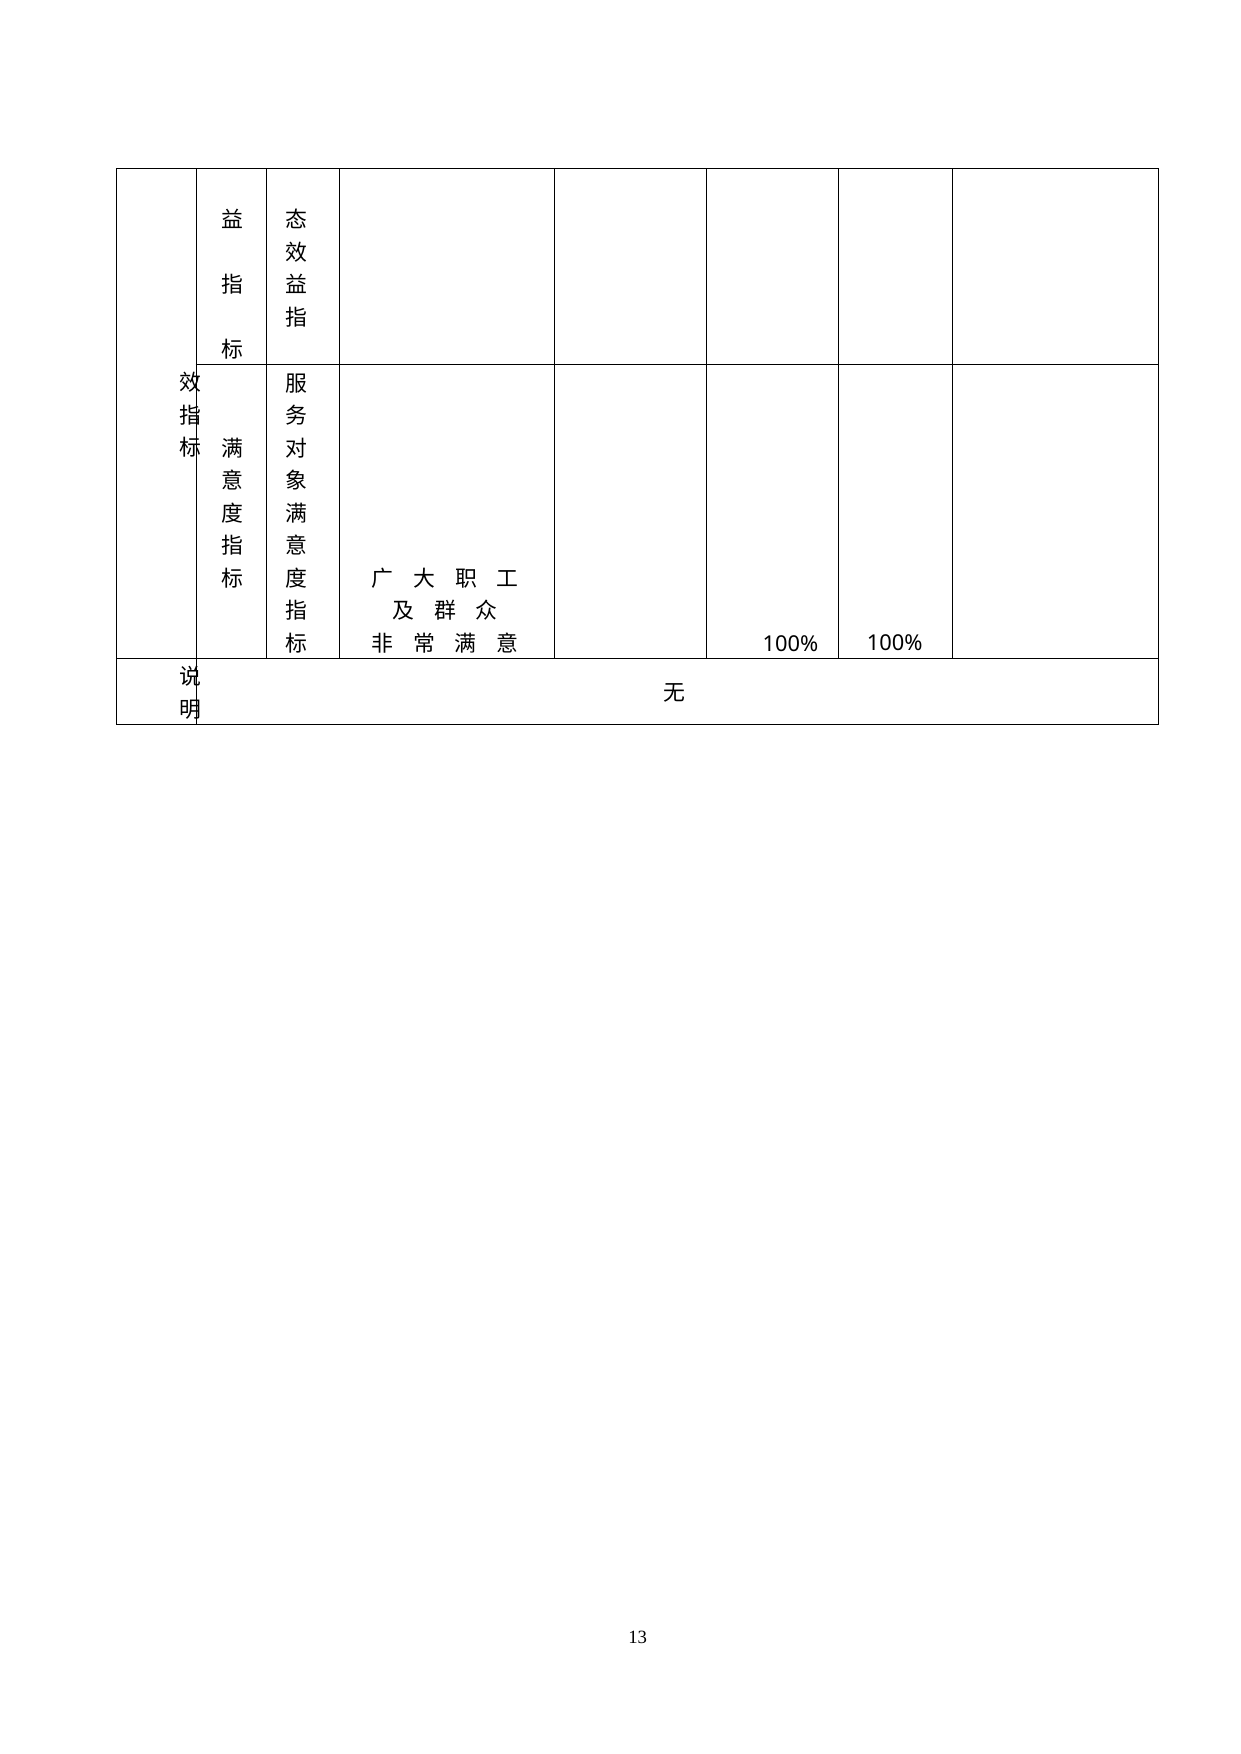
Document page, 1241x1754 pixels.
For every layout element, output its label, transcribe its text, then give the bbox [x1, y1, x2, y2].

table_cell [555, 365, 706, 658]
table_cell 满意度指标 [197, 365, 266, 658]
table_cell [839, 169, 952, 364]
table_cell 效 益 指 标 [197, 169, 266, 364]
table_cell 100% [707, 365, 838, 658]
table_cell 绩效指标 [117, 169, 196, 658]
table_cell 广大职工及群众 非常满意 [340, 365, 554, 658]
table_cell 说明 [117, 659, 196, 724]
table_cell [953, 365, 1158, 658]
table_cell [555, 169, 706, 364]
table_cell [953, 169, 1158, 364]
table_cell 服务对象满意度指标 [267, 365, 339, 658]
table_cell 无 [197, 659, 1158, 724]
table_cell 无 [340, 169, 554, 364]
table_cell 100% [839, 365, 952, 658]
table_cell [707, 169, 838, 364]
table_cell 生态效益 指 [267, 169, 339, 364]
